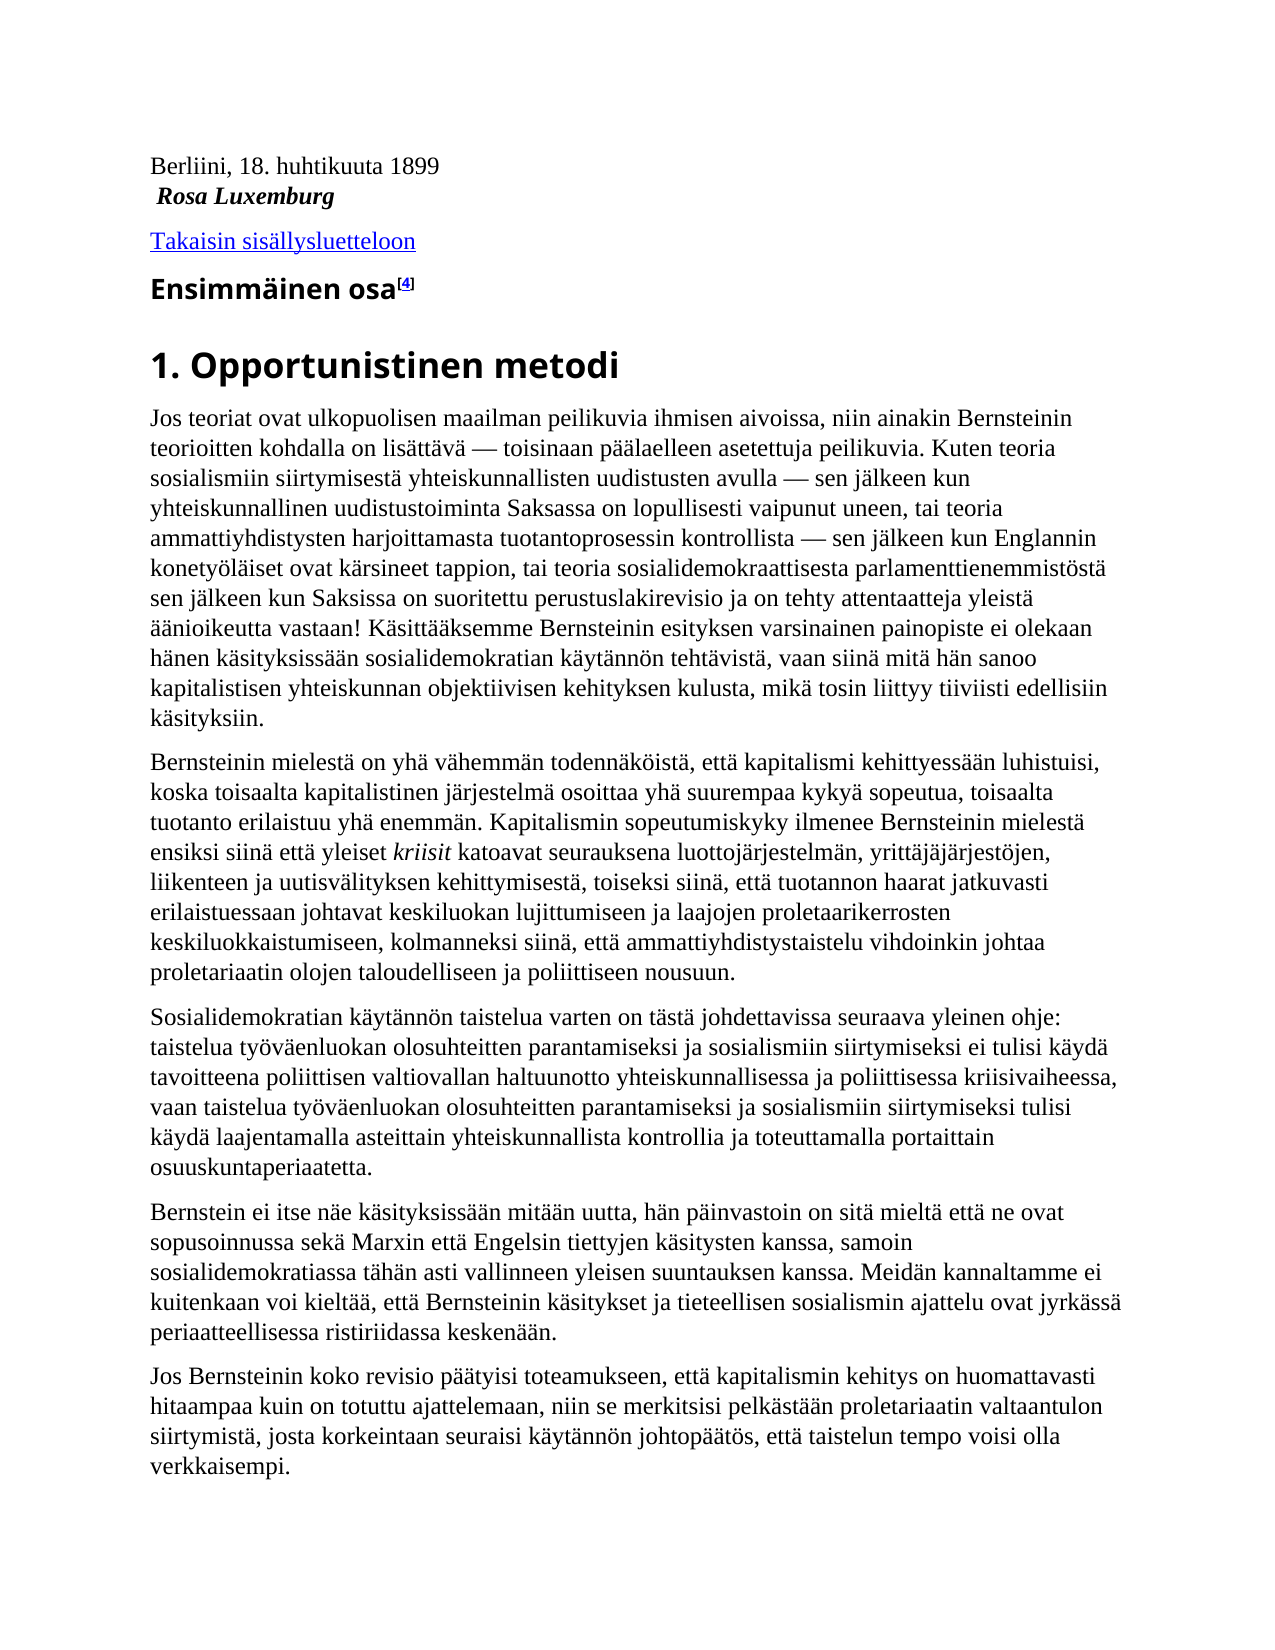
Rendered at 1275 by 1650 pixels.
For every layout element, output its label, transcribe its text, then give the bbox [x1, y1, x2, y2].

text Ensimmäinen osa[4] [150, 269, 1125, 307]
text Jos Bernsteinin koko revisio päätyisi toteamukseen, että kapitalismin kehitys on huomattavasti hitaampaa kuin on totuttu ajattelemaan, niin se merkitsisi pelkästään proletariaatin valtaantulon siirtymistä, josta korkeintaan seuraisi käytännön johtopäätös, että taistelun tempo voisi olla verkkaisempi. [150, 1360, 1125, 1480]
text Sosialidemokratian käytännön taistelua varten on tästä johdettavissa seuraava yleinen ohje: taistelua työväenluokan olosuhteitten parantamiseksi ja sosialismiin siirtymiseksi ei tulisi käydä tavoitteena poliittisen valtiovallan haltuunotto yhteiskunnallisessa ja poliittisessa kriisivaiheessa, vaan taistelua työväenluokan olosuhteitten parantamiseksi ja sosialismiin siirtymiseksi tulisi käydä laajentamalla asteittain yhteiskunnallista kontrollia ja toteuttamalla portaittain osuuskuntaperiaatetta. [150, 1001, 1125, 1181]
text Bernsteinin mielestä on yhä vähemmän todennäköistä, että kapitalismi kehittyessään luhistuisi, koska toisaalta kapitalistinen järjestelmä osoittaa yhä suurempaa kykyä sopeutua, toisaalta tuotanto erilaistuu yhä enemmän. Kapitalismin sopeutumiskyky ilmenee Bernsteinin mielestä ensiksi siinä että yleiset kriisit katoavat seurauksena luottojärjestelmän, yrittäjäjärjestöjen, liikenteen ja uutisvälityksen kehittymisestä, toiseksi siinä, että tuotannon haarat jatkuvasti erilaistuessaan johtavat keskiluokan lujittumiseen ja laajojen proletaarikerrosten keskiluokkaistumiseen, kolmanneksi siinä, että ammattiyhdistystaistelu vihdoinkin johtaa proletariaatin olojen taloudelliseen ja poliittiseen nousuun. [150, 746, 1125, 986]
text Takaisin sisällysluetteloon [150, 224, 1125, 254]
text Bernstein ei itse näe käsityksissään mitään uutta, hän päinvastoin on sitä mieltä että ne ovat sopusoinnussa sekä Marxin että Engelsin tiettyjen käsitysten kanssa, samoin sosialidemokratiassa tähän asti vallinneen yleisen suuntauksen kanssa. Meidän kannaltamme ei kuitenkaan voi kieltää, että Bernsteinin käsitykset ja tieteellisen sosialismin ajattelu ovat jyrkässä periaatteellisessa ristiriidassa keskenään. [150, 1195, 1125, 1345]
text Berliini, 18. huhtikuuta 1899 Rosa Luxemburg [150, 150, 1125, 210]
text 1. Opportunistinen metodi [150, 341, 1125, 389]
text Jos teoriat ovat ulkopuolisen maailman peilikuvia ihmisen aivoissa, niin ainakin Bernsteinin teorioitten kohdalla on lisättävä — toisinaan päälaelleen asetettuja peilikuvia. Kuten teoria sosialismiin siirtymisestä yhteiskunnallisten uudistusten avulla — sen jälkeen kun yhteiskunnallinen uudistustoiminta Saksassa on lopullisesti vaipunut uneen, tai teoria ammattiyhdistysten harjoittamasta tuotantoprosessin kontrollista — sen jälkeen kun Englannin konetyöläiset ovat kärsineet tappion, tai teoria sosialidemokraattisesta parlamenttienemmistöstä sen jälkeen kun Saksissa on suoritettu perustuslakirevisio ja on tehty attentaatteja yleistä äänioikeutta vastaan! Käsittääksemme Bernsteinin esityksen varsinainen painopiste ei olekaan hänen käsityksissään sosialidemokratian käytännön tehtävistä, vaan siinä mitä hän sanoo kapitalistisen yhteiskunnan objektiivisen kehityksen kulusta, mikä tosin liittyy tiiviisti edellisiin käsityksiin. [150, 402, 1125, 732]
